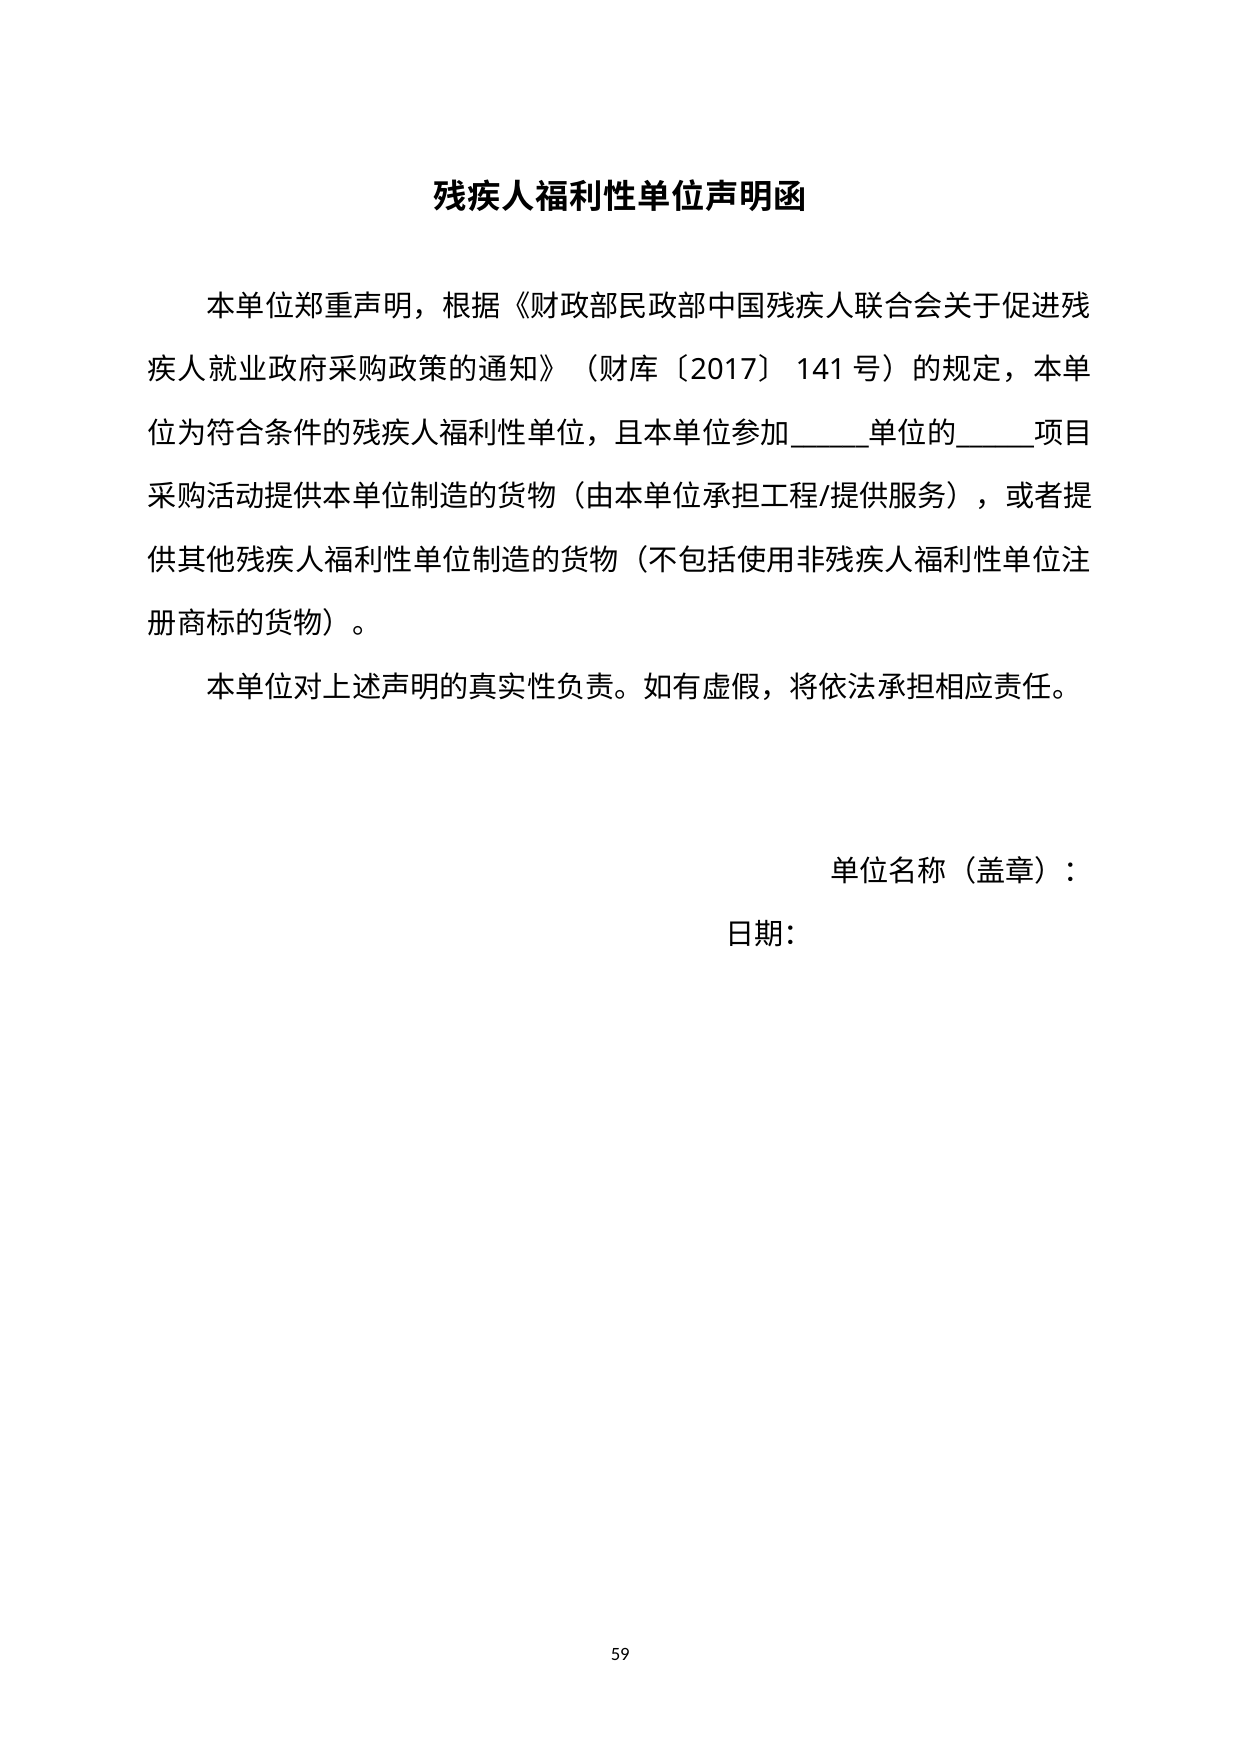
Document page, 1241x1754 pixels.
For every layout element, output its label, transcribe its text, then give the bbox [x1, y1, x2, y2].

text 本单位郑重声明，根据《财政部民政部中国残疾人联合会关于促进残疾人就业政府采购政策的通知》（财库〔2017〕 141号）的规定，本单位为符合条件的残疾人福利性单位，且本单位参加______单位的______项目采购活动提供本单位制造的货物（由本单位承担工程/提供服务），或者提供其他残疾人福利性单位制造的货物（不包括使用非残疾人福利性单位注册商标的货物）。 [148, 282, 1092, 642]
text 日期： [148, 911, 1092, 953]
text 单位名称（盖章）： [148, 847, 1092, 889]
text 残疾人福利性单位声明函 [148, 160, 1092, 221]
text 本单位对上述声明的真实性负责。如有虚假，将依法承担相应责任。 [148, 663, 1092, 705]
